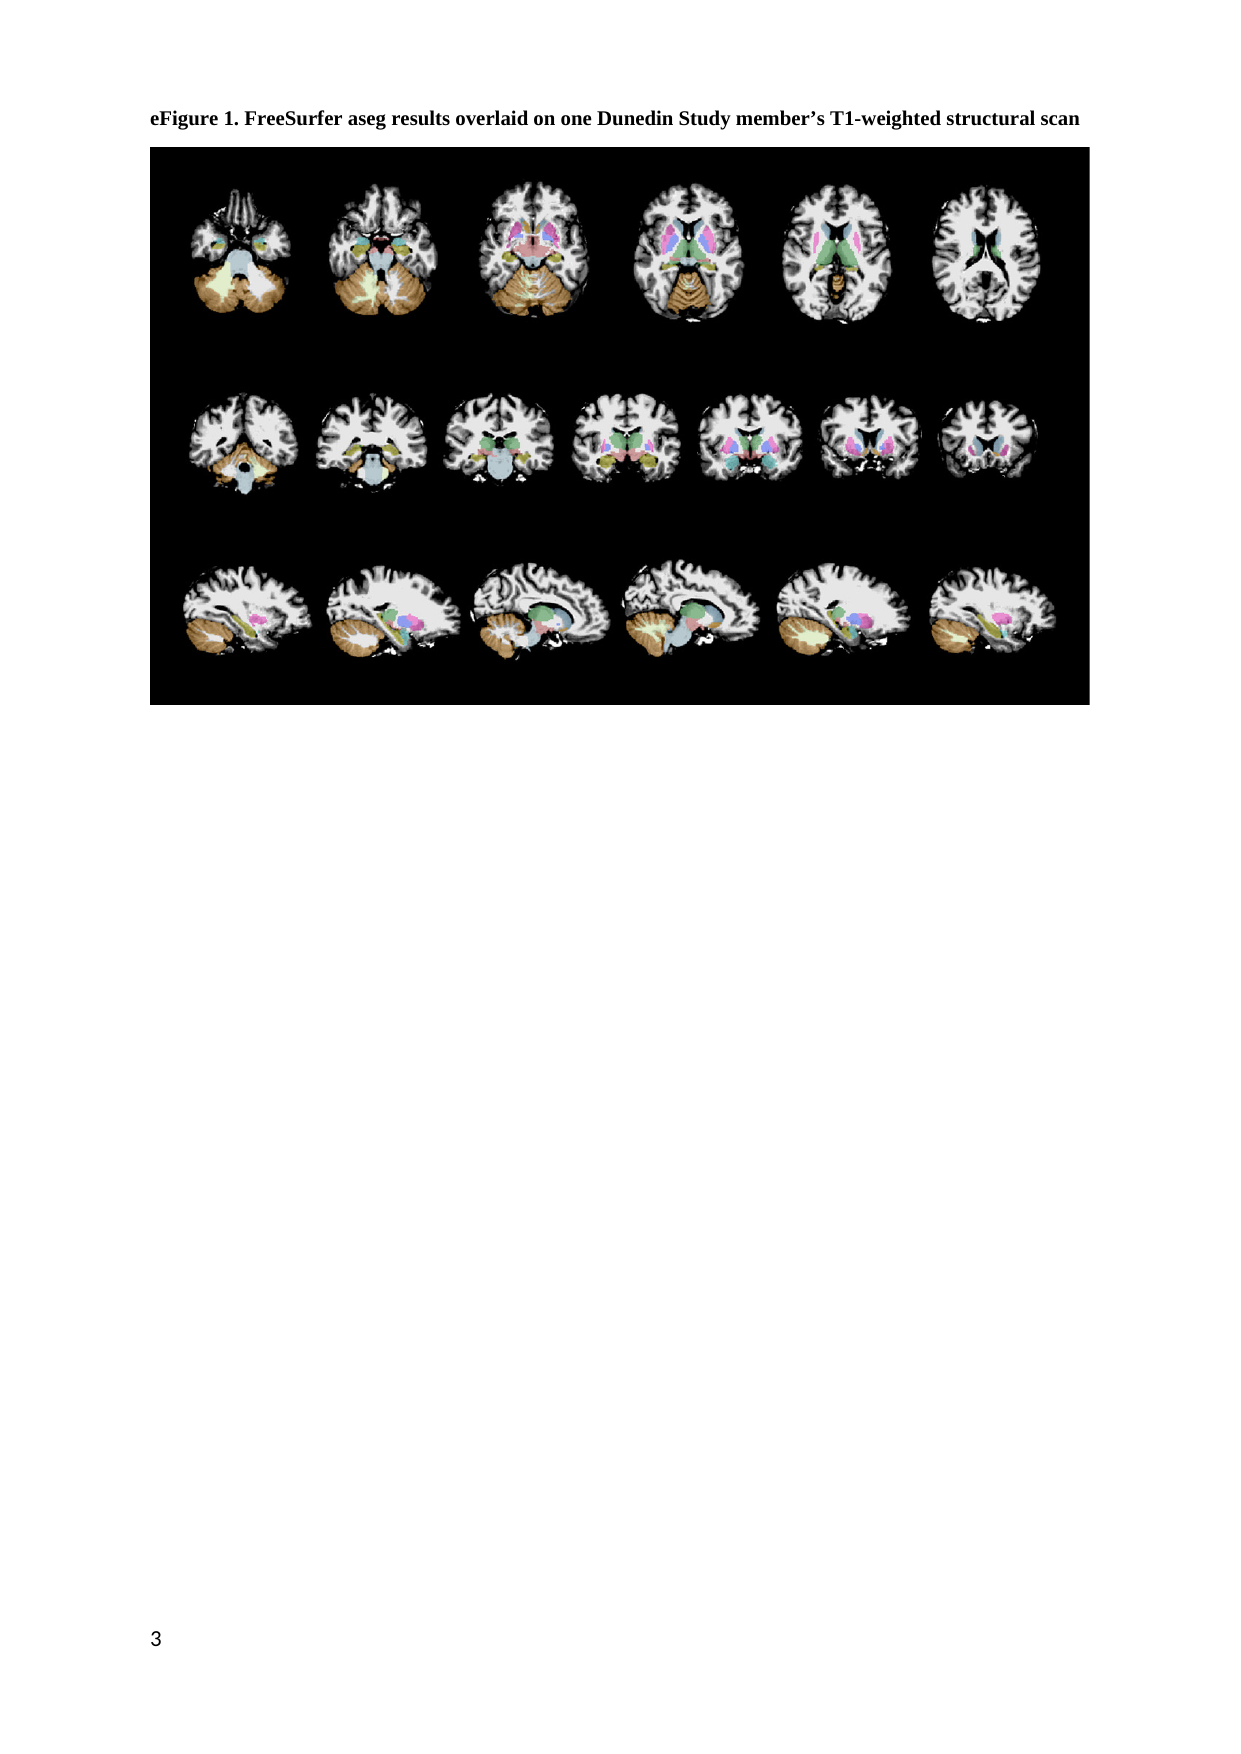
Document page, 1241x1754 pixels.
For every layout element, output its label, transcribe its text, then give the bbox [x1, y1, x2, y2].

picture [150, 147, 1090, 705]
text eFigure 1. FreeSurfer aseg results overlaid on one Dunedin Study member’s T1-weighted structural scan [150, 106, 1090, 130]
